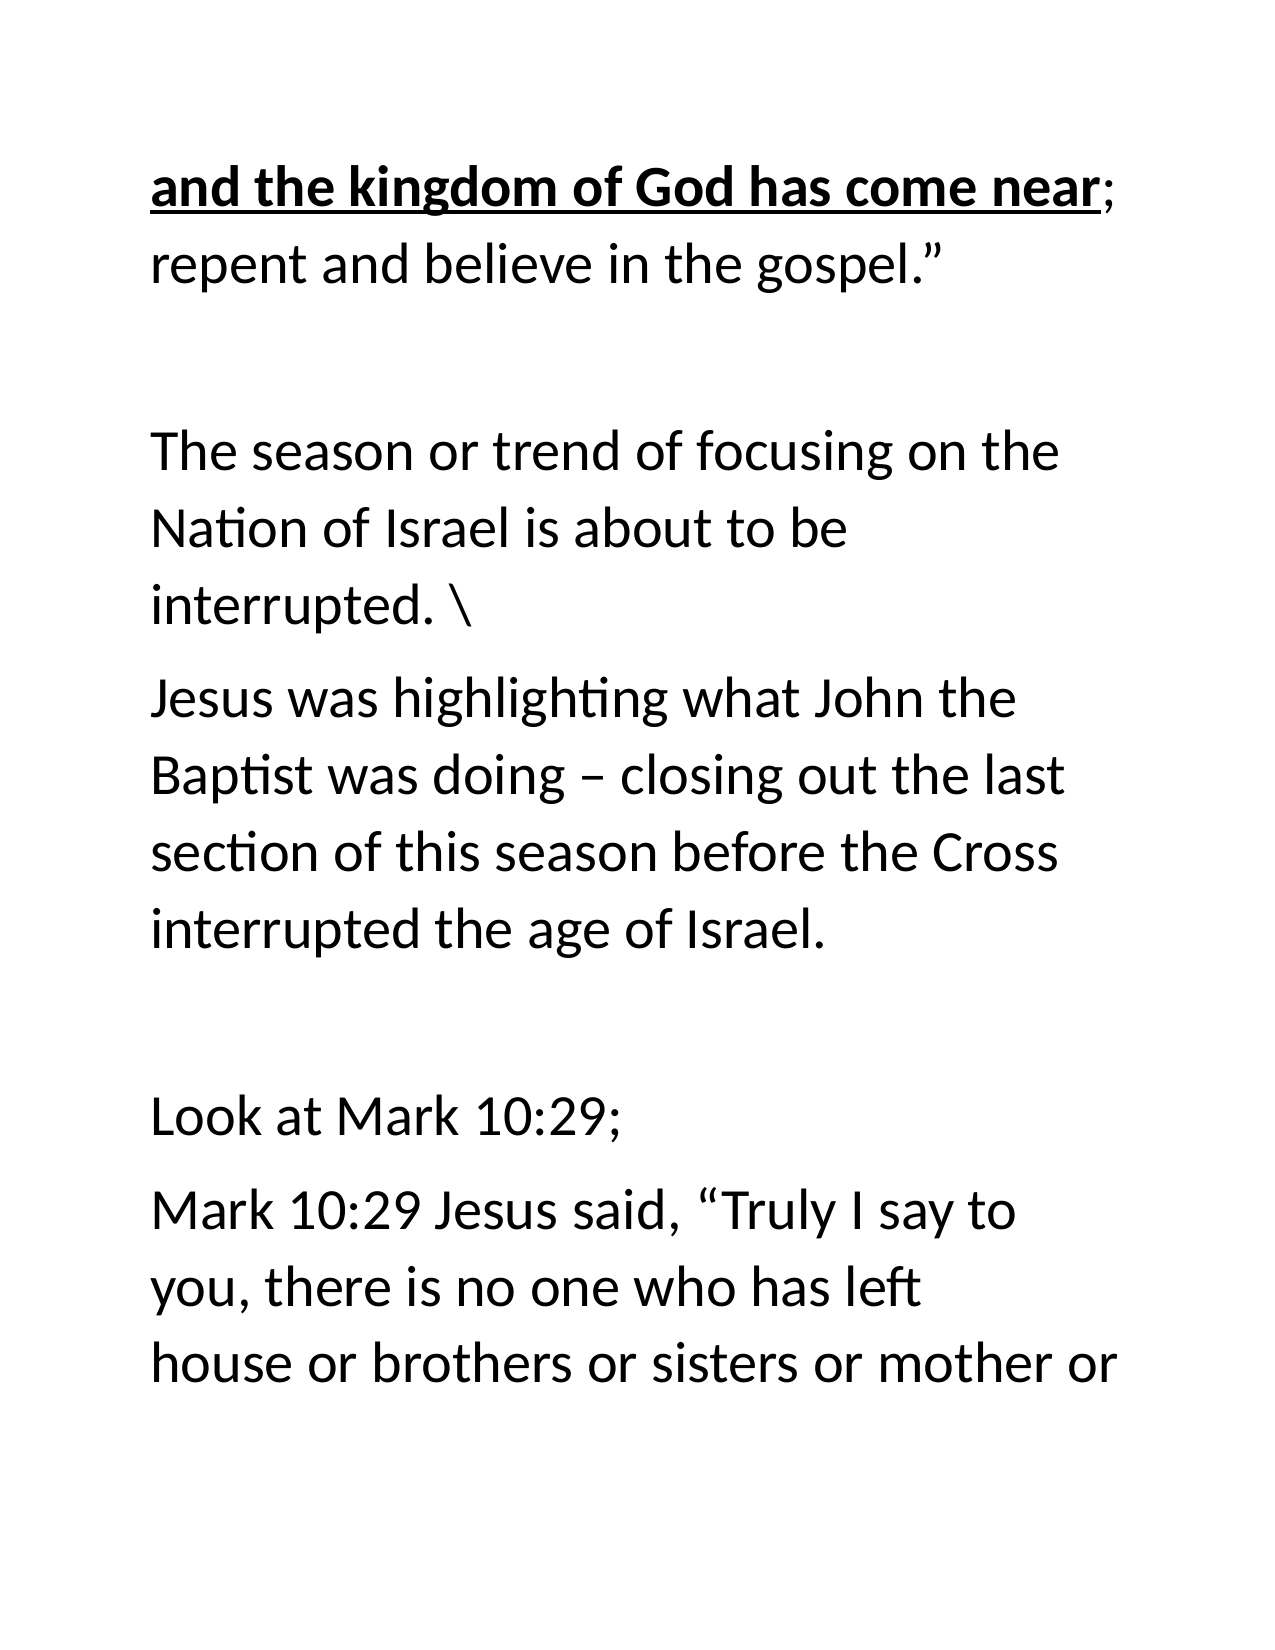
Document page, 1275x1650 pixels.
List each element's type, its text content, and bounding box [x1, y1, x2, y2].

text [150, 150, 1125, 298]
text The season or trend of focusing on the Nation of Israel is about to be interrupted. \ [150, 414, 1125, 639]
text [150, 1172, 1125, 1397]
text Jesus was highlighting what John the Baptist was doing – closing out the last section of this season before the Cross interrupted the age of Israel. [150, 661, 1125, 963]
text Look at Mark 10:29; [150, 1079, 1125, 1150]
